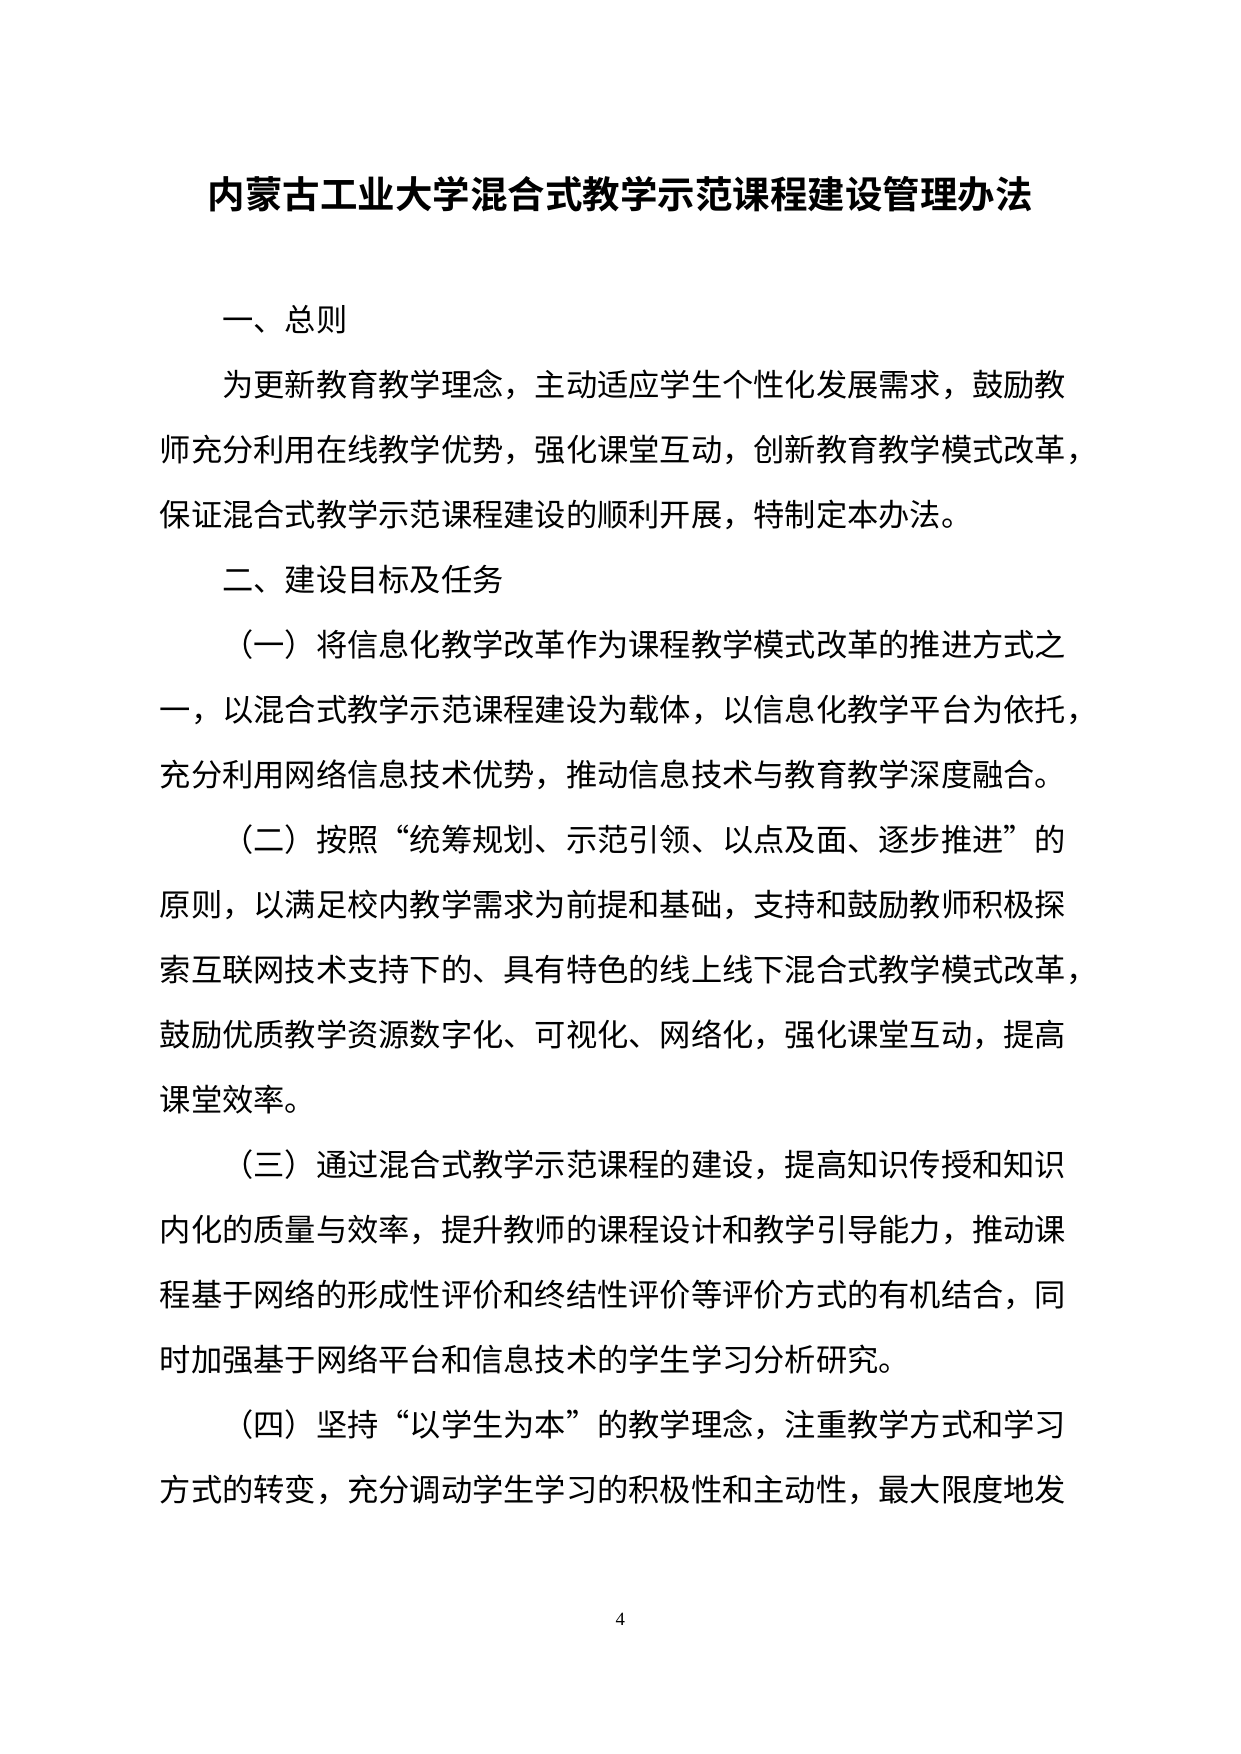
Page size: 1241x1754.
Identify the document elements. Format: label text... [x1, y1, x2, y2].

text 一、总则 [159, 285, 1081, 350]
text （一）将信息化教学改革作为课程教学模式改革的推进方式之一，以混合式教学示范课程建设为载体，以信息化教学平台为依托，充分利用网络信息技术优势，推动信息技术与教育教学深度融合。 [159, 610, 1081, 805]
text 为更新教育教学理念，主动适应学生个性化发展需求，鼓励教师充分利用在线教学优势，强化课堂互动，创新教育教学模式改革，保证混合式教学示范课程建设的顺利开展，特制定本办法。 [159, 350, 1081, 545]
text 内蒙古工业大学混合式教学示范课程建设管理办法 [159, 162, 1081, 220]
text （二）按照“统筹规划、示范引领、以点及面、逐步推进”的原则，以满足校内教学需求为前提和基础，支持和鼓励教师积极探索互联网技术支持下的、具有特色的线上线下混合式教学模式改革，鼓励优质教学资源数字化、可视化、网络化，强化课堂互动，提高课堂效率。 [159, 805, 1081, 1130]
text 二、建设目标及任务 [159, 545, 1081, 610]
text （三）通过混合式教学示范课程的建设，提高知识传授和知识内化的质量与效率，提升教师的课程设计和教学引导能力，推动课程基于网络的形成性评价和终结性评价等评价方式的有机结合，同时加强基于网络平台和信息技术的学生学习分析研究。 [159, 1130, 1081, 1390]
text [159, 1390, 1081, 1520]
